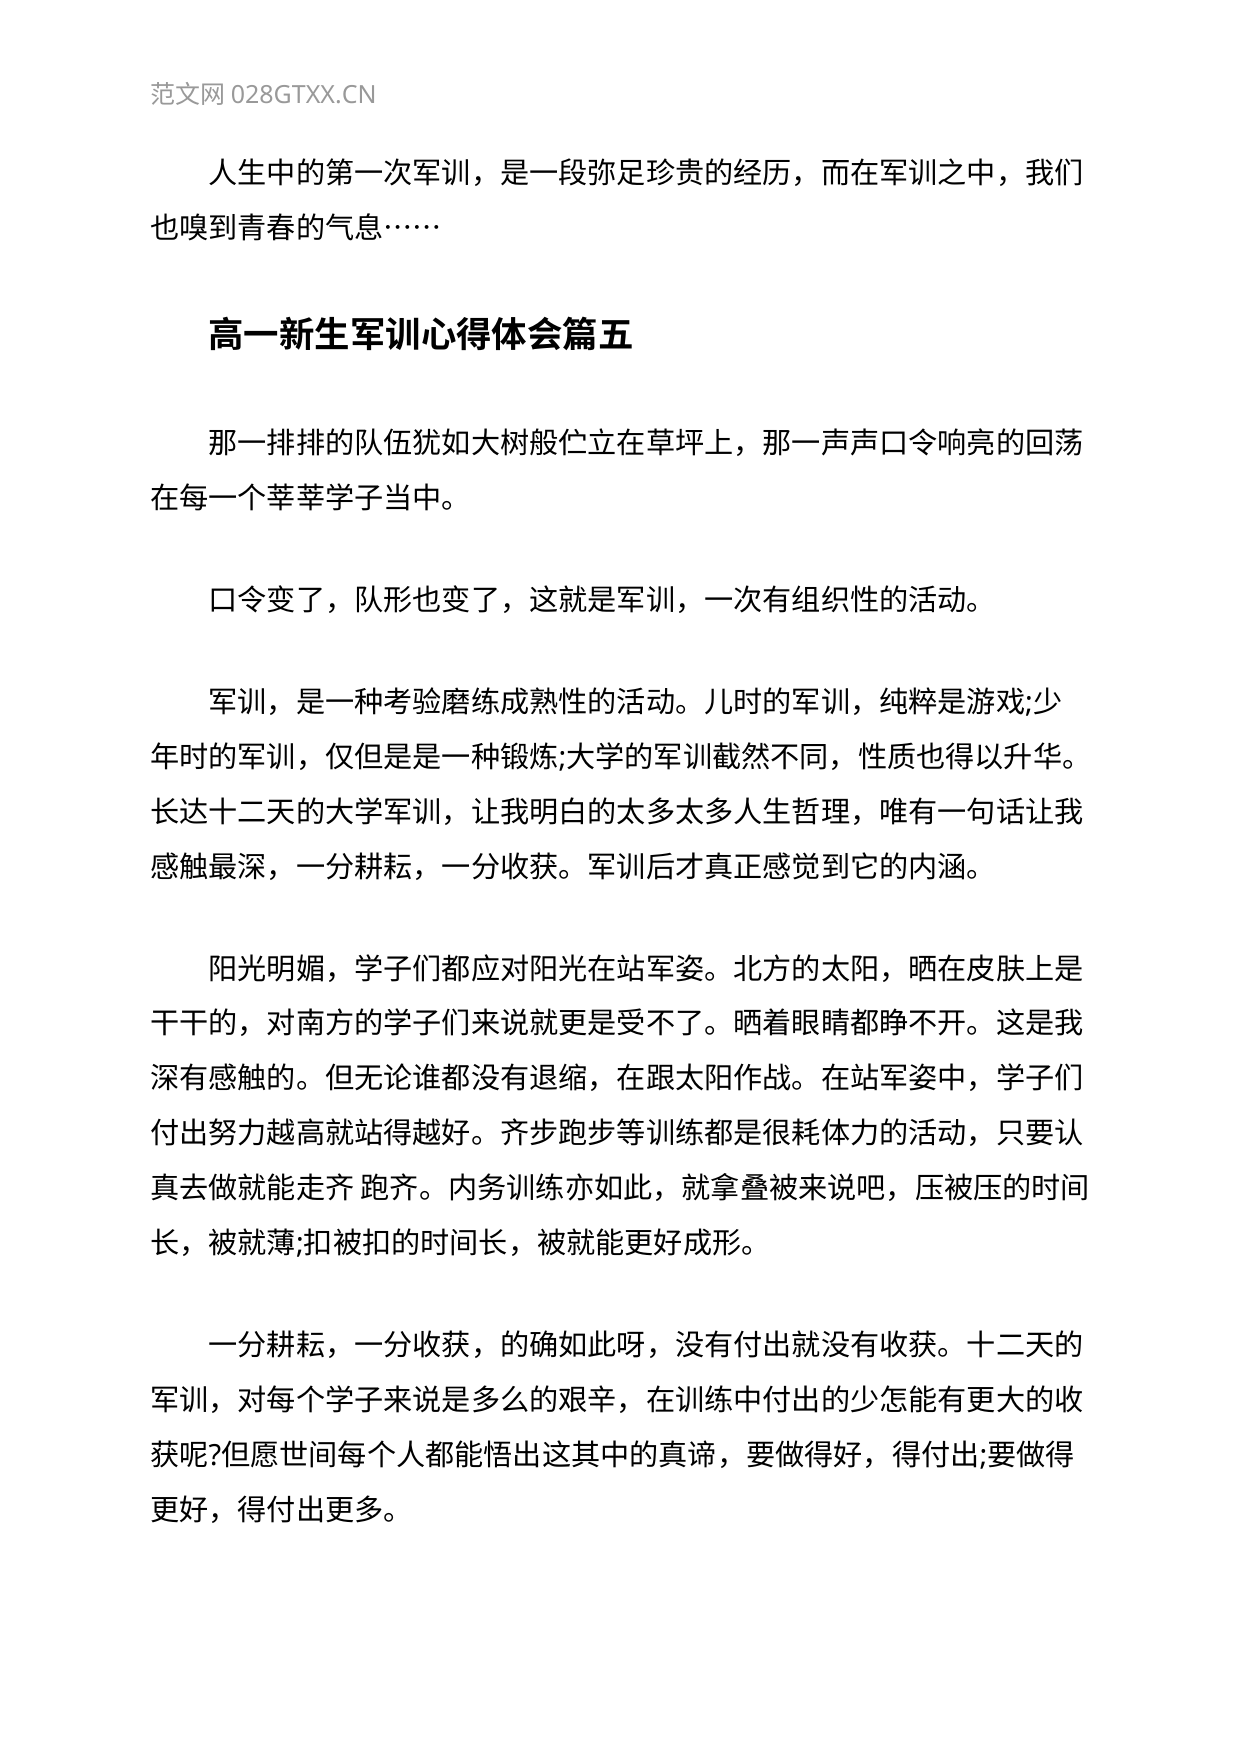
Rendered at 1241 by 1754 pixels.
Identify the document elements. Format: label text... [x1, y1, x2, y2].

text 口令变了，队形也变了，这就是军训，一次有组织性的活动。 [150, 577, 1090, 619]
text 阳光明媚，学子们都应对阳光在站军姿。北方的太阳，晒在皮肤上是干干的，对南方的学子们来说就更是受不了。晒着眼睛都睁不开。这是我深有感触的。但无论谁都没有退缩，在跟太阳作战。在站军姿中，学子们付出努力越高就站得越好。齐步跑步等训练都是很耗体力的活动，只要认真去做就能走齐 跑齐。内务训练亦如此，就拿叠被来说吧，压被压的时间长，被就薄;扣被扣的时间长，被就能更好成形。 [150, 945, 1090, 1262]
text 那一排排的队伍犹如大树般伫立在草坪上，那一声声口令响亮的回荡在每一个莘莘学子当中。 [150, 420, 1090, 517]
text 人生中的第一次军训，是一段弥足珍贵的经历，而在军训之中，我们也嗅到青春的气息…… [150, 150, 1090, 247]
text 高一新生军训心得体会篇五 [150, 307, 1090, 358]
text 一分耕耘，一分收获，的确如此呀，没有付出就没有收获。十二天的军训，对每个学子来说是多么的艰辛，在训练中付出的少怎能有更大的收获呢?但愿世间每个人都能悟出这其中的真谛，要做得好，得付出;要做得更好，得付出更多。 [150, 1322, 1090, 1529]
text 军训，是一种考验磨练成熟性的活动。儿时的军训，纯粹是游戏;少年时的军训，仅但是是一种锻炼;大学的军训截然不同，性质也得以升华。长达十二天的大学军训，让我明白的太多太多人生哲理，唯有一句话让我感触最深，一分耕耘，一分收获。军训后才真正感觉到它的内涵。 [150, 678, 1090, 886]
